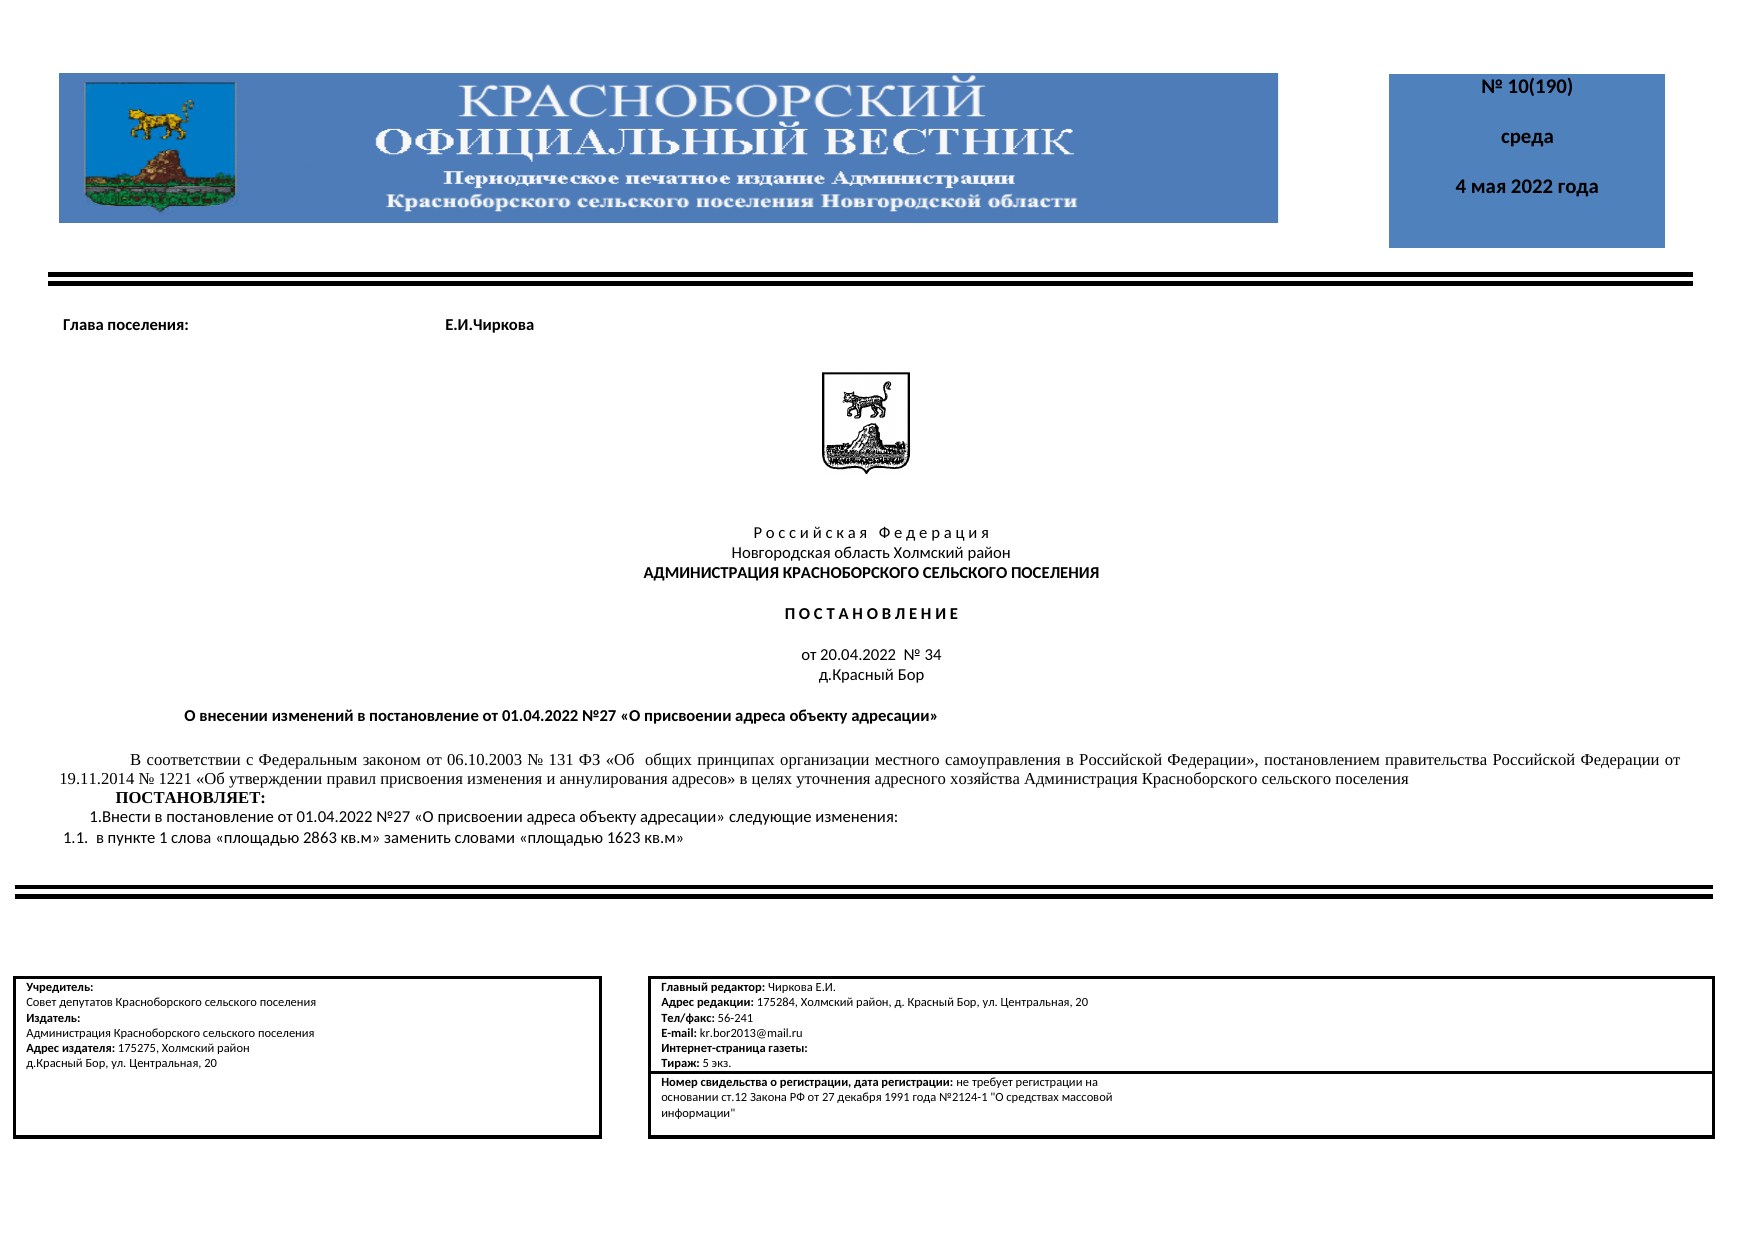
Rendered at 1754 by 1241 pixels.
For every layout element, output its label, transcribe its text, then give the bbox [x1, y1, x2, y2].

text д.Красный Бор [59, 664, 1683, 685]
text 1.Внести в постановление от 01.04.2022 №27 «О присвоении адреса объекту адресации» следующие изменения: [59, 807, 1683, 827]
text ПОСТАНОВЛЯЕТ: [59, 788, 1683, 807]
table_header О внесении изменений в постановление от 01.04.2022 №27 «О присвоении адреса объекту адресации» [82, 705, 1041, 725]
text Новгородская область Холмский район [59, 542, 1683, 563]
text П О С Т А Н О В Л Е Н И Е [59, 603, 1683, 624]
text АДМИНИСТРАЦИЯ КРАСНОБОРСКОГО СЕЛЬСКОГО ПОСЕЛЕНИЯ [59, 563, 1683, 583]
picture [821, 372, 911, 474]
text 1.1. в пункте 1 слова «площадью 2863 кв.м» заменить словами «площадью 1623 кв.м» [59, 827, 1683, 847]
text Р о с с и й с к а я Ф е д е р а ц и я [59, 522, 1683, 542]
text от 20.04.2022 № 34 [59, 644, 1683, 664]
text В соответствии с Федеральным законом от 06.10.2003 № 131 ФЗ «Об общих принципах организации местного самоуправления в Российской Федерации», постановлением правительства Российской Федерации от 19.11.2014 № 1221 «Об утверждении правил присвоения изменения и аннулирования адресов» в целях уточнения адресного хозяйства Администрация Красноборского сельского поселения [59, 749, 1683, 788]
text Глава поселения: Е.И.Чиркова [59, 314, 1683, 334]
